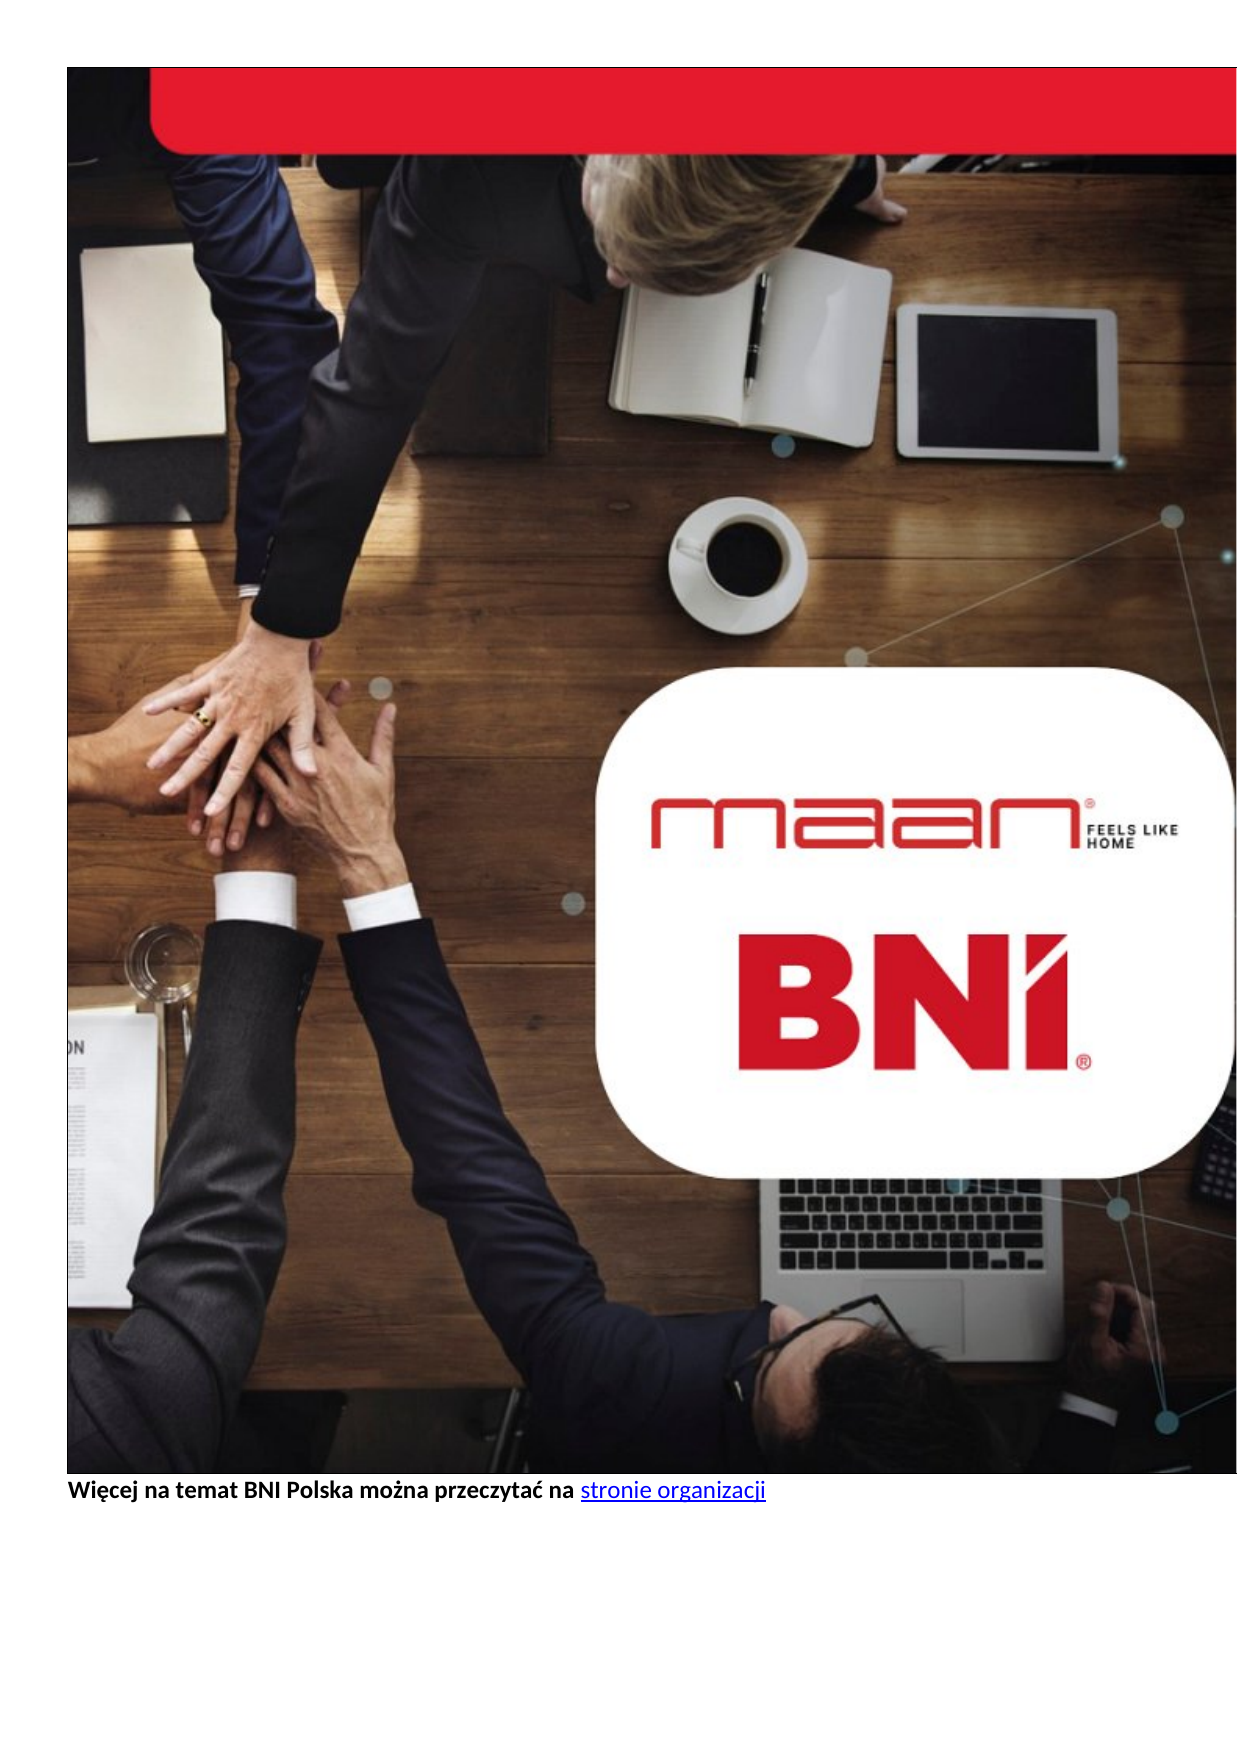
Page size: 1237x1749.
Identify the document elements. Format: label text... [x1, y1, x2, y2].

picture [68, 68, 1237, 1473]
text Więcej na temat BNI Polska można przeczytać na stronie organizacji [68, 1474, 1169, 1504]
